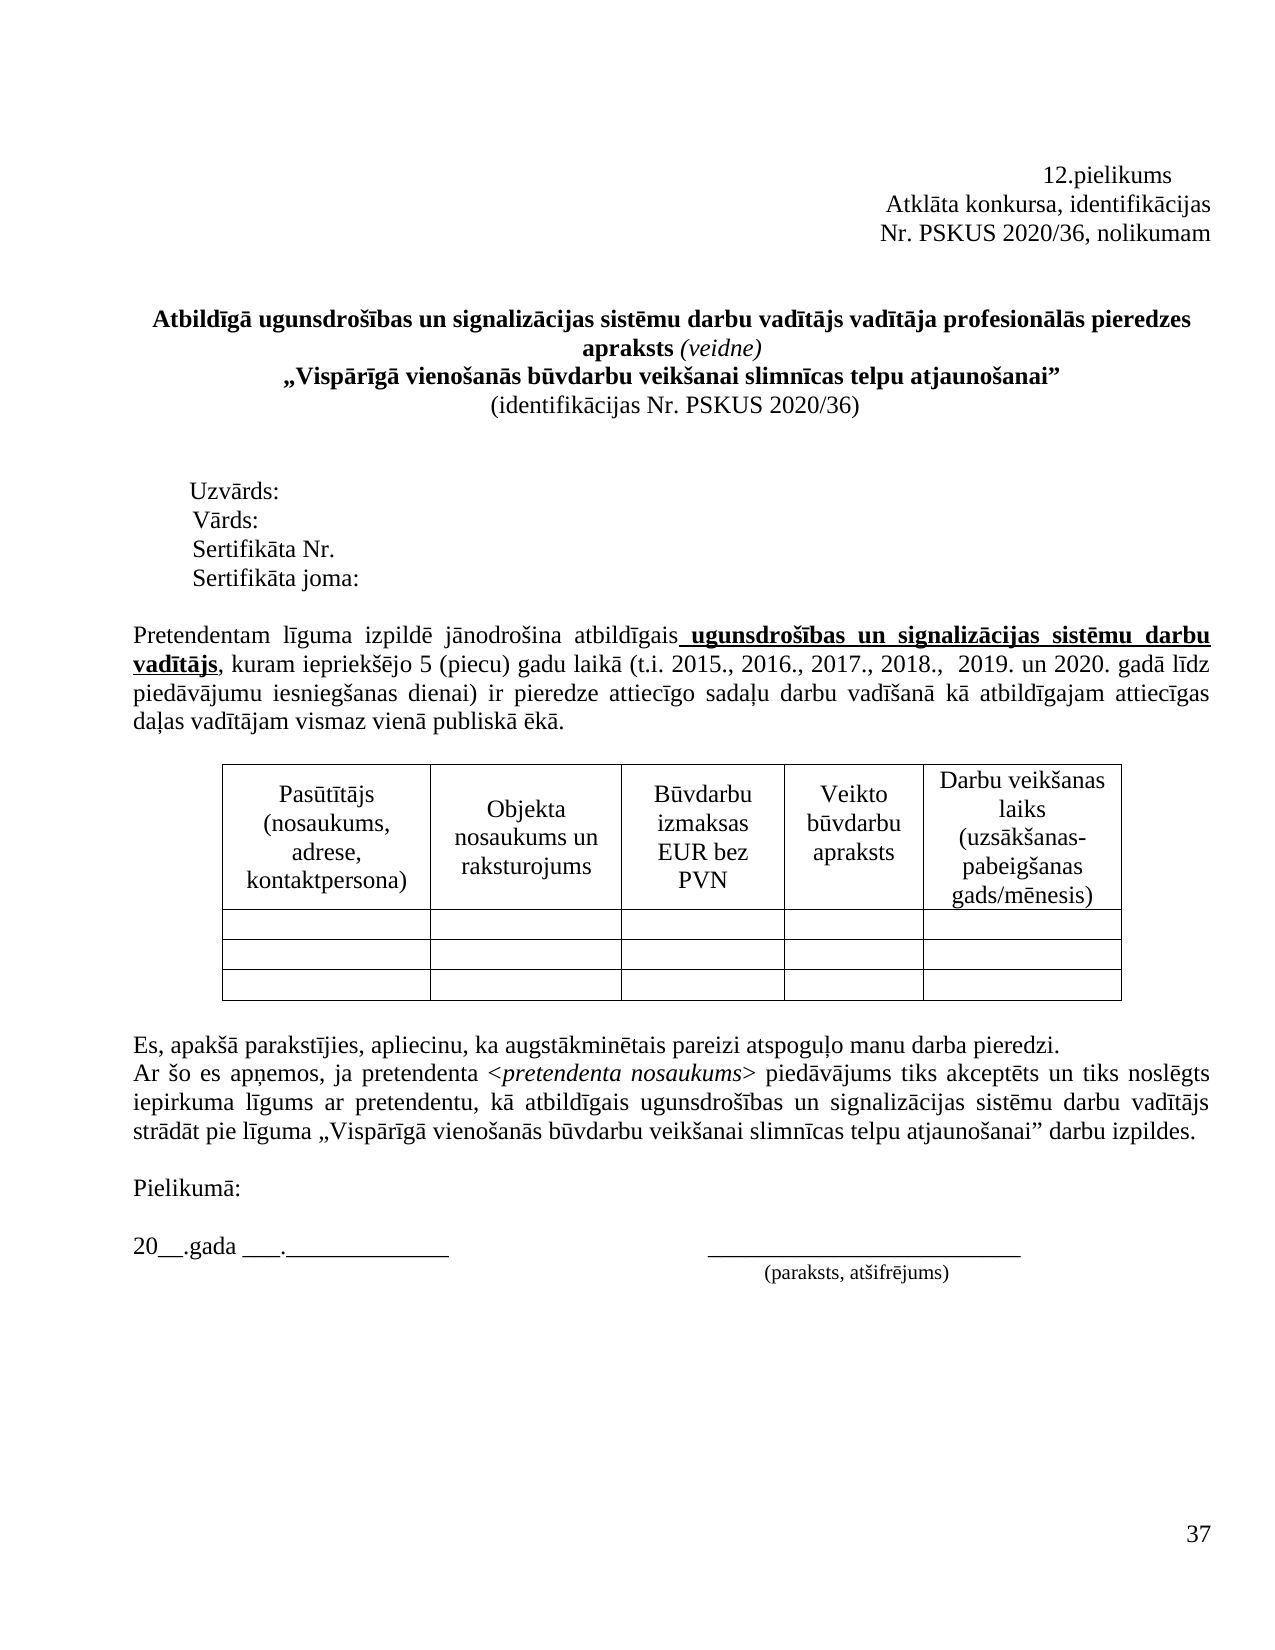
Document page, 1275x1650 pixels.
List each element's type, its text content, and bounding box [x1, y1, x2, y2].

table_cell [622, 910, 784, 938]
table_header Veikto būvdarbu apraksts [785, 765, 923, 909]
table_header Objekta nosaukums un raksturojums [431, 765, 621, 909]
table_header Būvdarbu izmaksas EUR bez PVN [622, 765, 784, 909]
table_header Pasūtītājs (nosaukums, adrese, kontaktpersona) [223, 765, 430, 909]
table_cell [223, 910, 430, 938]
table_cell [431, 940, 621, 969]
text Es, apakšā parakstījies, apliecinu, ka augstākminētais pareizi atspoguļo manu darba pieredzi. [133, 1030, 1211, 1058]
text „Vispārīgā vienošanās būvdarbu veikšanai slimnīcas telpu atjaunošanai” [133, 361, 1211, 390]
table_cell [785, 940, 923, 969]
text Pretendentam līguma izpildē jānodrošina atbildīgais ugunsdrošības un signalizācijas sistēmu darbu vadītājs, kuram iepriekšējo 5 (piecu) gadu laikā (t.i. 2015., 2016., 2017., 2018., 2019. un 2020. gadā līdz piedāvājumu iesniegšanas dienai) ir pieredze attiecīgo sadaļu darbu vadīšanā kā atbildīgajam attiecīgas daļas vadītājam vismaz vienā publiskā ēkā. [133, 620, 1211, 735]
text Atbildīgā ugunsdrošības un signalizācijas sistēmu darbu vadītājs vadītāja profesionālās pieredzes apraksts (veidne) [133, 304, 1211, 361]
table_cell [785, 970, 923, 1000]
table_cell [622, 970, 784, 1000]
text Nr. PSKUS 2020/36, nolikumam [192, 218, 1211, 246]
text (paraksts, atšifrējums) [133, 1260, 1211, 1284]
table_cell [924, 940, 1121, 969]
table_cell [785, 910, 923, 938]
text Ar šo es apņemos, ja pretendenta <pretendenta nosaukums> piedāvājums tiks akceptēts un tiks noslēgts iepirkuma līgums ar pretendentu, kā atbildīgais ugunsdrošības un signalizācijas sistēmu darbu vadītājs strādāt pie līguma „Vispārīgā vienošanās būvdarbu veikšanai slimnīcas telpu atjaunošanai” darbu izpildes. [133, 1058, 1211, 1145]
table_cell [223, 940, 430, 969]
text Pielikumā: [133, 1173, 1211, 1202]
text Sertifikāta Nr. [192, 534, 1211, 563]
text Uzvārds: [133, 476, 1211, 505]
text 20__.gada ___._____________ _________________________ [133, 1231, 1211, 1260]
text 12.pielikums [133, 160, 1211, 189]
text Atklāta konkursa, identifikācijas [133, 189, 1211, 218]
table_cell [924, 910, 1121, 938]
text Vārds: [192, 505, 1211, 534]
table_cell [924, 970, 1121, 1000]
text Sertifikāta joma: [192, 563, 1211, 591]
table_header Darbu veikšanas laiks (uzsākšanas-pabeigšanas gads/mēnesis) [924, 765, 1121, 909]
table_cell [431, 970, 621, 1000]
table_cell [622, 940, 784, 969]
table_cell [223, 970, 430, 1000]
table_cell [431, 910, 621, 938]
text (identifikācijas Nr. PSKUS 2020/36) [133, 390, 1211, 419]
